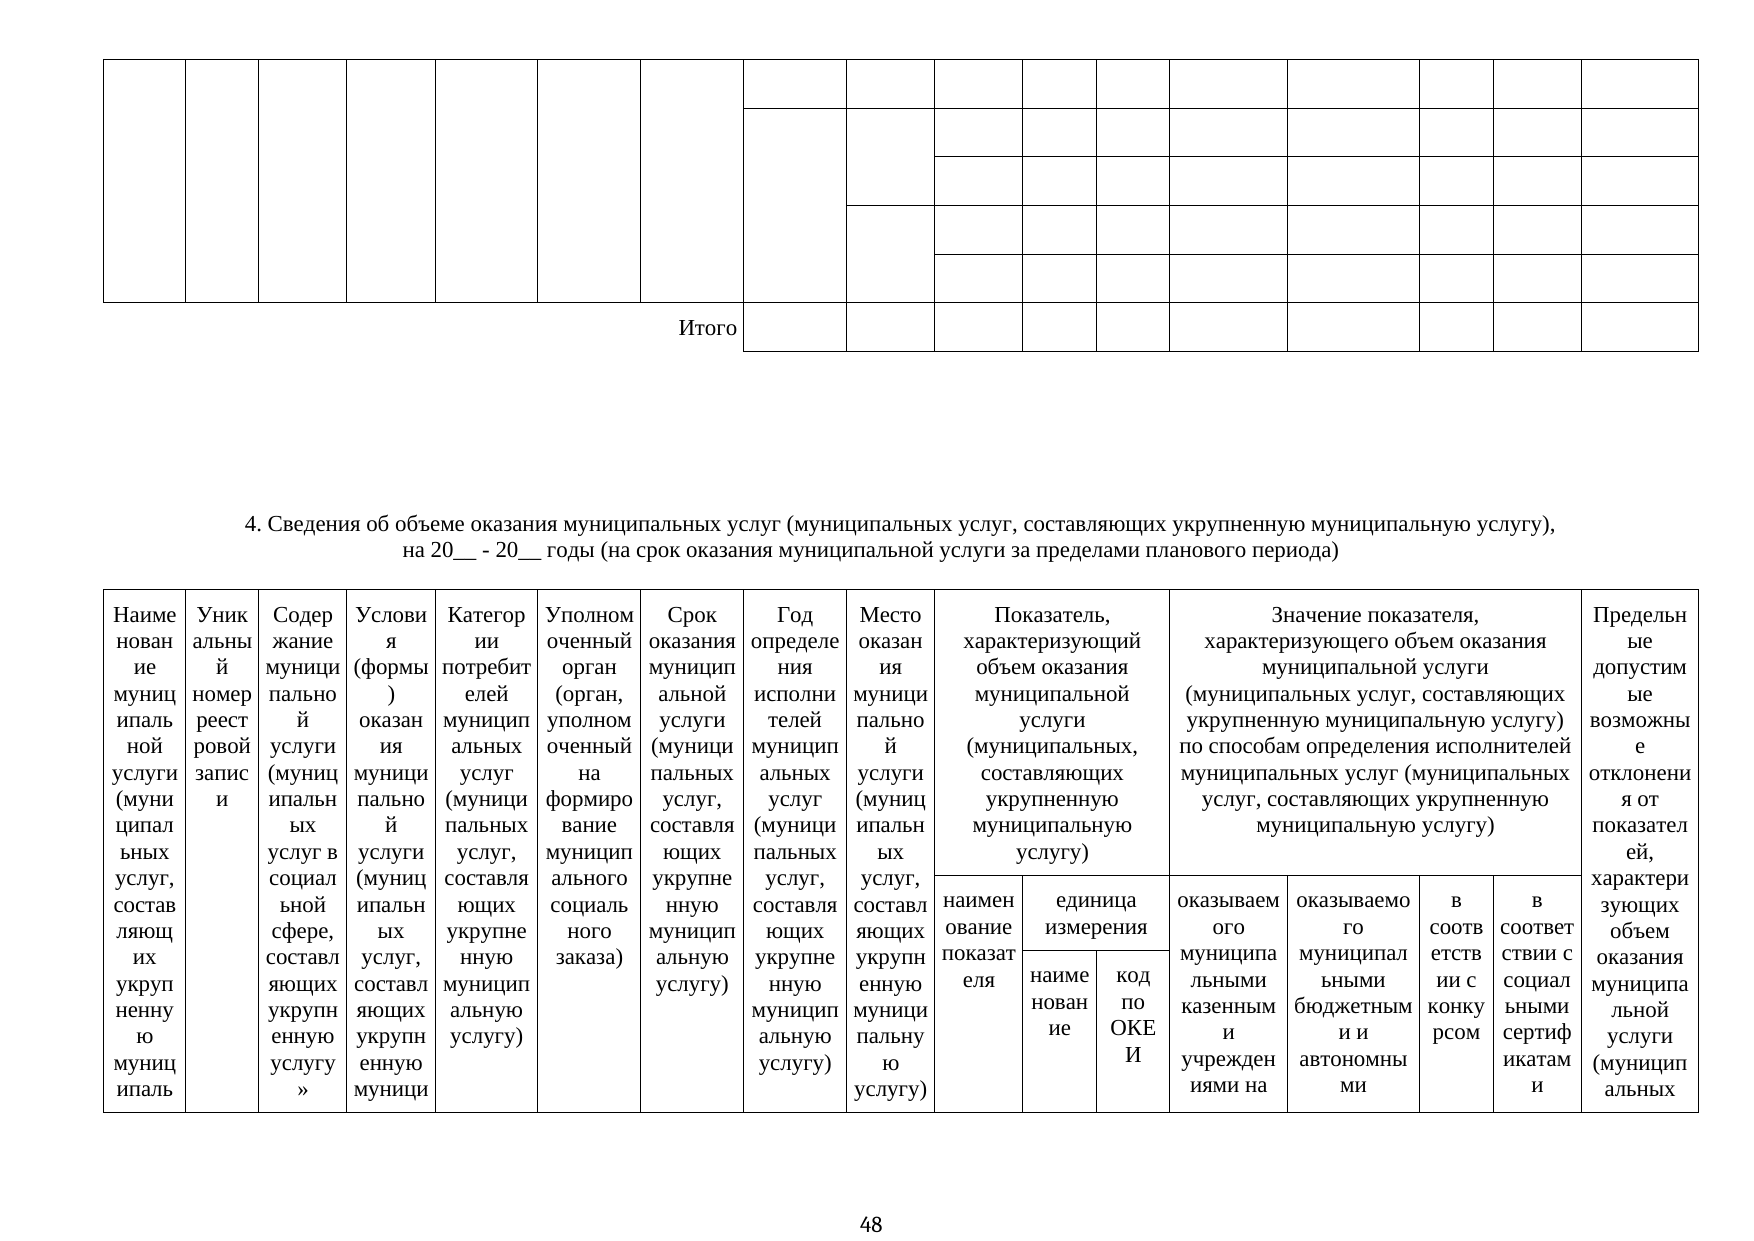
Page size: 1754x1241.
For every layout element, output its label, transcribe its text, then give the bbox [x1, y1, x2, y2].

table_cell в соответствии с конкурсом [1420, 876, 1493, 1112]
table_cell [1288, 255, 1419, 302]
table_cell [1023, 60, 1096, 108]
table_cell [1170, 60, 1287, 108]
table_header Год определения исполнителей муниципальных услуг (муниципальных услуг, составляющих укрупненную муниципальную услугу) [744, 590, 846, 1112]
table_cell [1023, 157, 1096, 205]
table_cell [1582, 206, 1698, 253]
table_cell [1420, 109, 1493, 156]
table_cell [1170, 255, 1287, 302]
table_cell [935, 157, 1022, 205]
table_cell [1582, 60, 1698, 108]
table_cell [1170, 303, 1287, 351]
table_cell [1494, 255, 1581, 302]
table_cell [744, 109, 846, 302]
table_cell [744, 303, 846, 351]
table_header Предельные допустимые возможные отклонения от показателей, характеризующих объем оказания муниципальной услуги (муниципальных услуг, составляющих укрупненную муниципальную услугу) [1582, 590, 1698, 1112]
table_cell [1494, 206, 1581, 253]
table_cell [1582, 255, 1698, 302]
table_cell [1023, 206, 1096, 253]
table_cell [1170, 109, 1287, 156]
table_header Содержание муниципальной услуги (муниципальных услуг в социальной сфере, составляющих укрупненную услугу» [259, 590, 346, 1112]
table_cell [1097, 109, 1169, 156]
table_cell [1288, 206, 1419, 253]
table_cell единица измерения [1023, 876, 1169, 950]
table_cell [1420, 157, 1493, 205]
table_cell наименование [1023, 951, 1096, 1112]
table_cell [935, 206, 1022, 253]
table_header Место оказания муниципальной услуги (муниципальных услуг, составляющих укрупненную муниципальную услугу) [847, 590, 934, 1112]
table_cell [935, 303, 1022, 351]
table_cell оказываемого муниципальными бюджетными и автономными учреждениями на основании муниципального задания [1288, 876, 1419, 1112]
table_cell [847, 206, 934, 302]
table_cell [1097, 60, 1169, 108]
table_cell [1420, 255, 1493, 302]
table_cell код по ОКЕИ [1097, 951, 1169, 1112]
table_cell [847, 109, 934, 205]
table_header Показатель, характеризующий объем оказания муниципальной услуги (муниципальных, составляющих укрупненную муниципальную услугу) [935, 590, 1169, 875]
table_cell наименование показателя [935, 876, 1022, 1112]
table_header Категории потребителей муниципальных услуг (муниципальных услуг, составляющих укрупненную муниципальную услугу) [436, 590, 537, 1112]
table_header Значение показателя, характеризующего объем оказания муниципальной услуги (муниципальных услуг, составляющих укрупненную муниципальную услугу) по способам определения исполнителей муниципальных услуг (муниципальных услуг, составляющих укрупненную муниципальную услугу) [1170, 590, 1581, 875]
table_cell [1288, 60, 1419, 108]
table_header Уполномоченный орган (орган, уполномоченный на формирование муниципального социального заказа) [538, 590, 640, 1112]
table_header Срок оказания муниципальной услуги (муниципальных услуг, составляющих укрупненную муниципальную услугу) [641, 590, 743, 1112]
table_cell [1170, 157, 1287, 205]
table_header Уникальный номер реестровой записи [186, 590, 258, 1112]
table_cell [1420, 60, 1493, 108]
table_cell [1582, 303, 1698, 351]
table_cell [1023, 255, 1096, 302]
table_cell Итого [104, 303, 743, 351]
table_cell [1494, 60, 1581, 108]
table_cell в соответствии с социальными сертификатами [1494, 876, 1581, 1112]
table_cell [1097, 206, 1169, 253]
table_cell [1420, 206, 1493, 253]
table_cell [1420, 303, 1493, 351]
table_cell [1582, 157, 1698, 205]
table_cell [1023, 303, 1096, 351]
table_cell [1494, 157, 1581, 205]
table_cell [1494, 303, 1581, 351]
text 4. Сведения об объеме оказания муниципальных услуг (муниципальных услуг, составляющих укрупненную муниципальную услугу), на 20__ - 20__ годы (на срок оказания муниципальной услуги за пределами планового периода) [74, 510, 1668, 563]
table_cell [1097, 255, 1169, 302]
table_cell [847, 60, 934, 108]
table_cell [935, 60, 1022, 108]
table_cell [1582, 109, 1698, 156]
table_cell [1288, 303, 1419, 351]
table_cell [1097, 157, 1169, 205]
table_header Наименование муниципальной услуги (муниципальных услуг, составляющих укрупненную муниципальную услугу) [104, 590, 185, 1112]
table_cell [1288, 109, 1419, 156]
table_cell [935, 255, 1022, 302]
table_cell [1023, 109, 1096, 156]
table_header Условия (формы) оказания муниципальной услуги (муниципальных услуг, составляющих укрупненную муниципальную услугу) [347, 590, 435, 1112]
table_cell [1288, 157, 1419, 205]
table_cell [847, 303, 934, 351]
table_cell [1170, 206, 1287, 253]
table_cell [935, 109, 1022, 156]
table_cell [1097, 303, 1169, 351]
table_cell оказываемого муниципальными казенными учреждениями на основании муниципального задания [1170, 876, 1287, 1112]
table_cell [1494, 109, 1581, 156]
